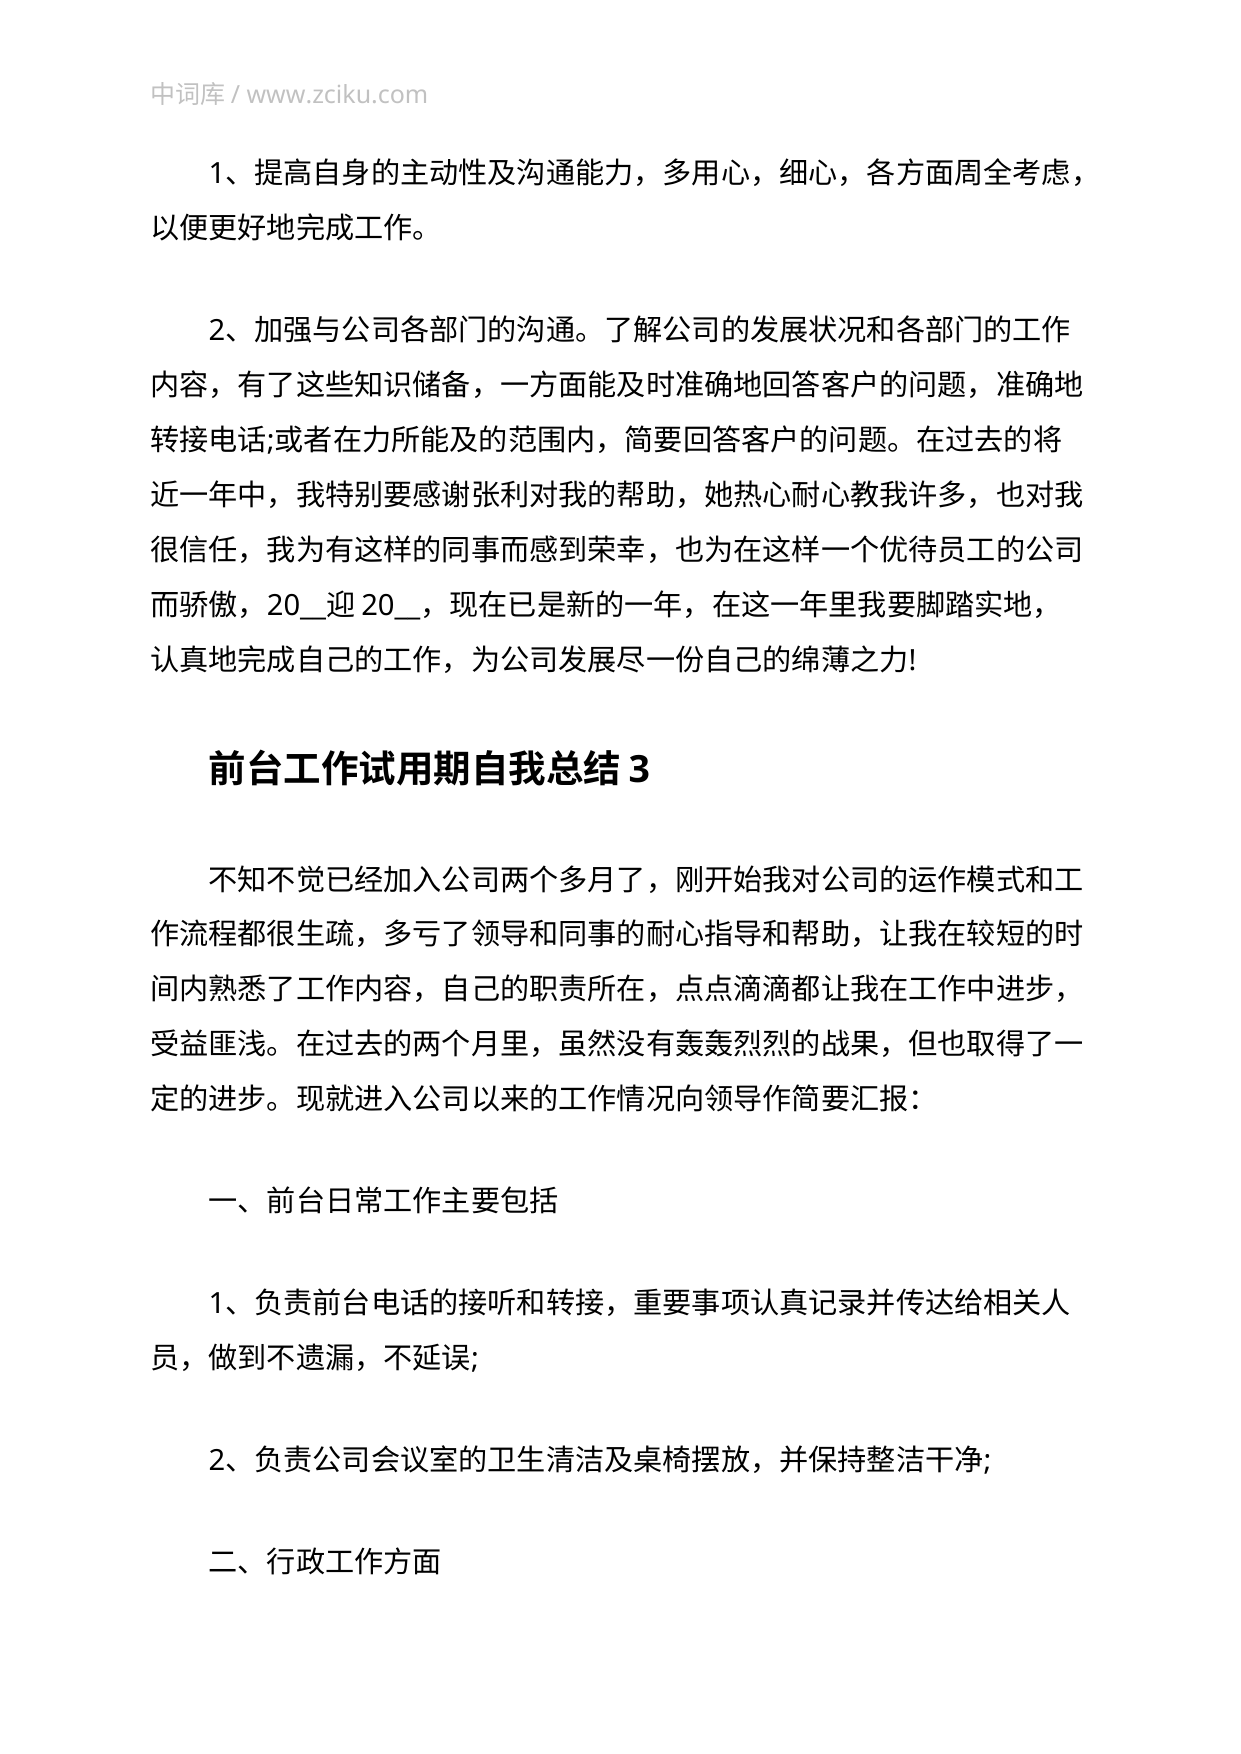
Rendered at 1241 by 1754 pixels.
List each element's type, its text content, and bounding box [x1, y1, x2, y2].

text 前台工作试用期自我总结3 [150, 738, 1090, 793]
text 1、提高自身的主动性及沟通能力，多用心，细心，各方面周全考虑，以便更好地完成工作。 [150, 150, 1090, 247]
text 2、加强与公司各部门的沟通。了解公司的发展状况和各部门的工作内容，有了这些知识储备，一方面能及时准确地回答客户的问题，准确地转接电话;或者在力所能及的范围内，简要回答客户的问题。在过去的将近一年中，我特别要感谢张利对我的帮助，她热心耐心教我许多，也对我很信任，我为有这样的同事而感到荣幸，也为在这样一个优待员工的公司而骄傲，20__迎20__，现在已是新的一年，在这一年里我要脚踏实地，认真地完成自己的工作，为公司发展尽一份自己的绵薄之力! [150, 307, 1090, 679]
text 不知不觉已经加入公司两个多月了，刚开始我对公司的运作模式和工作流程都很生疏，多亏了领导和同事的耐心指导和帮助，让我在较短的时间内熟悉了工作内容，自己的职责所在，点点滴滴都让我在工作中进步，受益匪浅。在过去的两个月里，虽然没有轰轰烈烈的战果，但也取得了一定的进步。现就进入公司以来的工作情况向领导作简要汇报： [150, 856, 1090, 1118]
text 2、负责公司会议室的卫生清洁及桌椅摆放，并保持整洁干净; [150, 1436, 1090, 1478]
text 二、行政工作方面 [150, 1538, 1090, 1580]
text 一、前台日常工作主要包括 [150, 1177, 1090, 1220]
text 1、负责前台电话的接听和转接，重要事项认真记录并传达给相关人员，做到不遗漏，不延误; [150, 1279, 1090, 1377]
